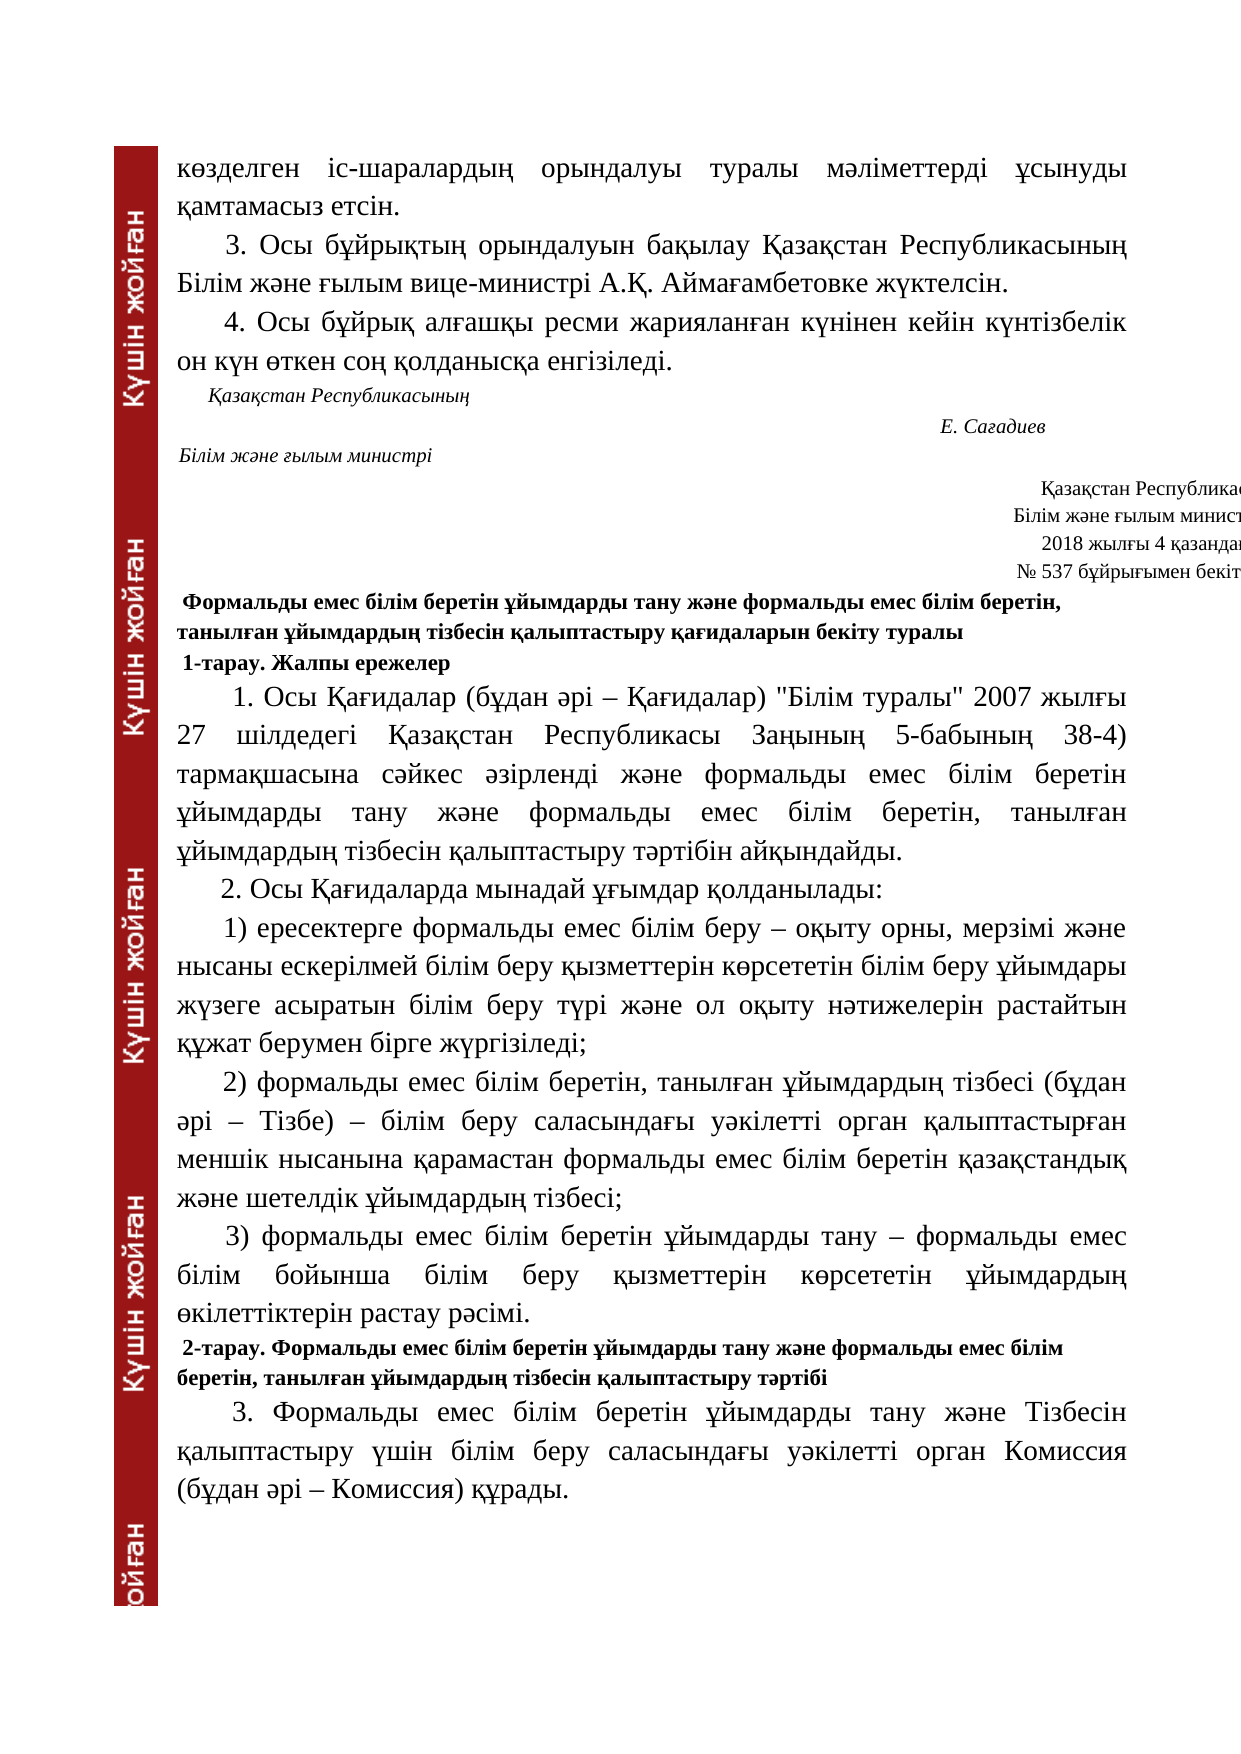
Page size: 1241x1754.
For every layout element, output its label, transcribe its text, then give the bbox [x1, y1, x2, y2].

text 4. Осы бұйрық алғашқы ресми жарияланған күнінен кейін күнтізбелік он күн өткен соң қолданысқа енгізіледі. [112, 304, 1128, 376]
text 3. Осы бұйрықтың орындалуын бақылау Қазақстан Республикасының Білім және ғылым вице-министрі А.Қ. Аймағамбетовке жүктелсін. [112, 227, 1128, 299]
text 2-тарау. Формальды емес білім беретін ұйымдарды тану және формальды емес білім беретін, танылған ұйымдардың тізбесін қалыптастыру тәртібі [112, 1334, 1128, 1391]
text 1-тарау. Жалпы ережелер [112, 648, 1128, 675]
picture [114, 675, 158, 679]
text 3) формальды емес білім беретін ұйымдарды тану – формальды емес білім бойынша білім беру қызметтерін көрсететін ұйымдардың өкілеттіктерін растау рәсімі. [112, 1218, 1128, 1329]
picture [114, 1505, 158, 1606]
text 2. Осы Қағидаларда мынадай ұғымдар қолданылады: [112, 871, 1128, 905]
table_header [101, 474, 912, 588]
text 3. Формальды емес білім беретін ұйымдарды тану және Тізбесін қалыптастыру үшін білім беру саласындағы уәкілетті орган Комиссия (бұдан әрі – Комиссия) құрады. [112, 1394, 1128, 1505]
table_header Қазақстан Республикасы Білім және ғылым министрінің 2018 жылғы 4 қазандағы № 537 бұйрығымен бекітілген [912, 474, 1240, 588]
picture [114, 1213, 158, 1218]
text 1) ересектерге формальды емес білім беру – оқыту орны, мерзімі және нысаны ескерілмей білім беру қызметтерін көрсететін білім беру ұйымдары жүзеге асыратын білім беру түрі және ол оқыту нәтижелерін растайтын құжат берумен бірге жүргізіледі; [112, 910, 1128, 1059]
picture [114, 222, 158, 227]
picture [114, 905, 158, 910]
table_header Е. Сағадиев [939, 381, 1240, 474]
table_header Қазақстан Республикасының Білім және ғылым министрі [101, 381, 939, 474]
picture [114, 1059, 158, 1064]
picture [114, 376, 158, 381]
text 1. Осы Қағидалар (бұдан әрі – Қағидалар) "Білім туралы" 2007 жылғы 27 шілдедегі Қазақстан Республикасы Заңының 5-бабының 38-4) тармақшасына сәйкес әзірленді және формальды емес білім беретін ұйымдарды тану және формальды емес білім беретін, танылған ұйымдардың тізбесін қалыптастыру тәртібін айқындайды. [112, 679, 1128, 866]
picture [114, 866, 158, 871]
text Формальды емес білім беретін ұйымдарды тану және формальды емес білім беретін, танылған ұйымдардың тізбесін қалыптастыру қағидаларын бекіту туралы [112, 588, 1128, 645]
picture [114, 1329, 158, 1334]
text 2) формальды емес білім беретін, танылған ұйымдардың тізбесі (бұдан әрі – Тізбе) – білім беру саласындағы уәкілетті орган қалыптастырған меншік нысанына қарамастан формальды емес білім беретін қазақстандық және шетелдік ұйымдардың тізбесі; [112, 1064, 1128, 1213]
picture [114, 146, 158, 150]
picture [114, 299, 158, 304]
